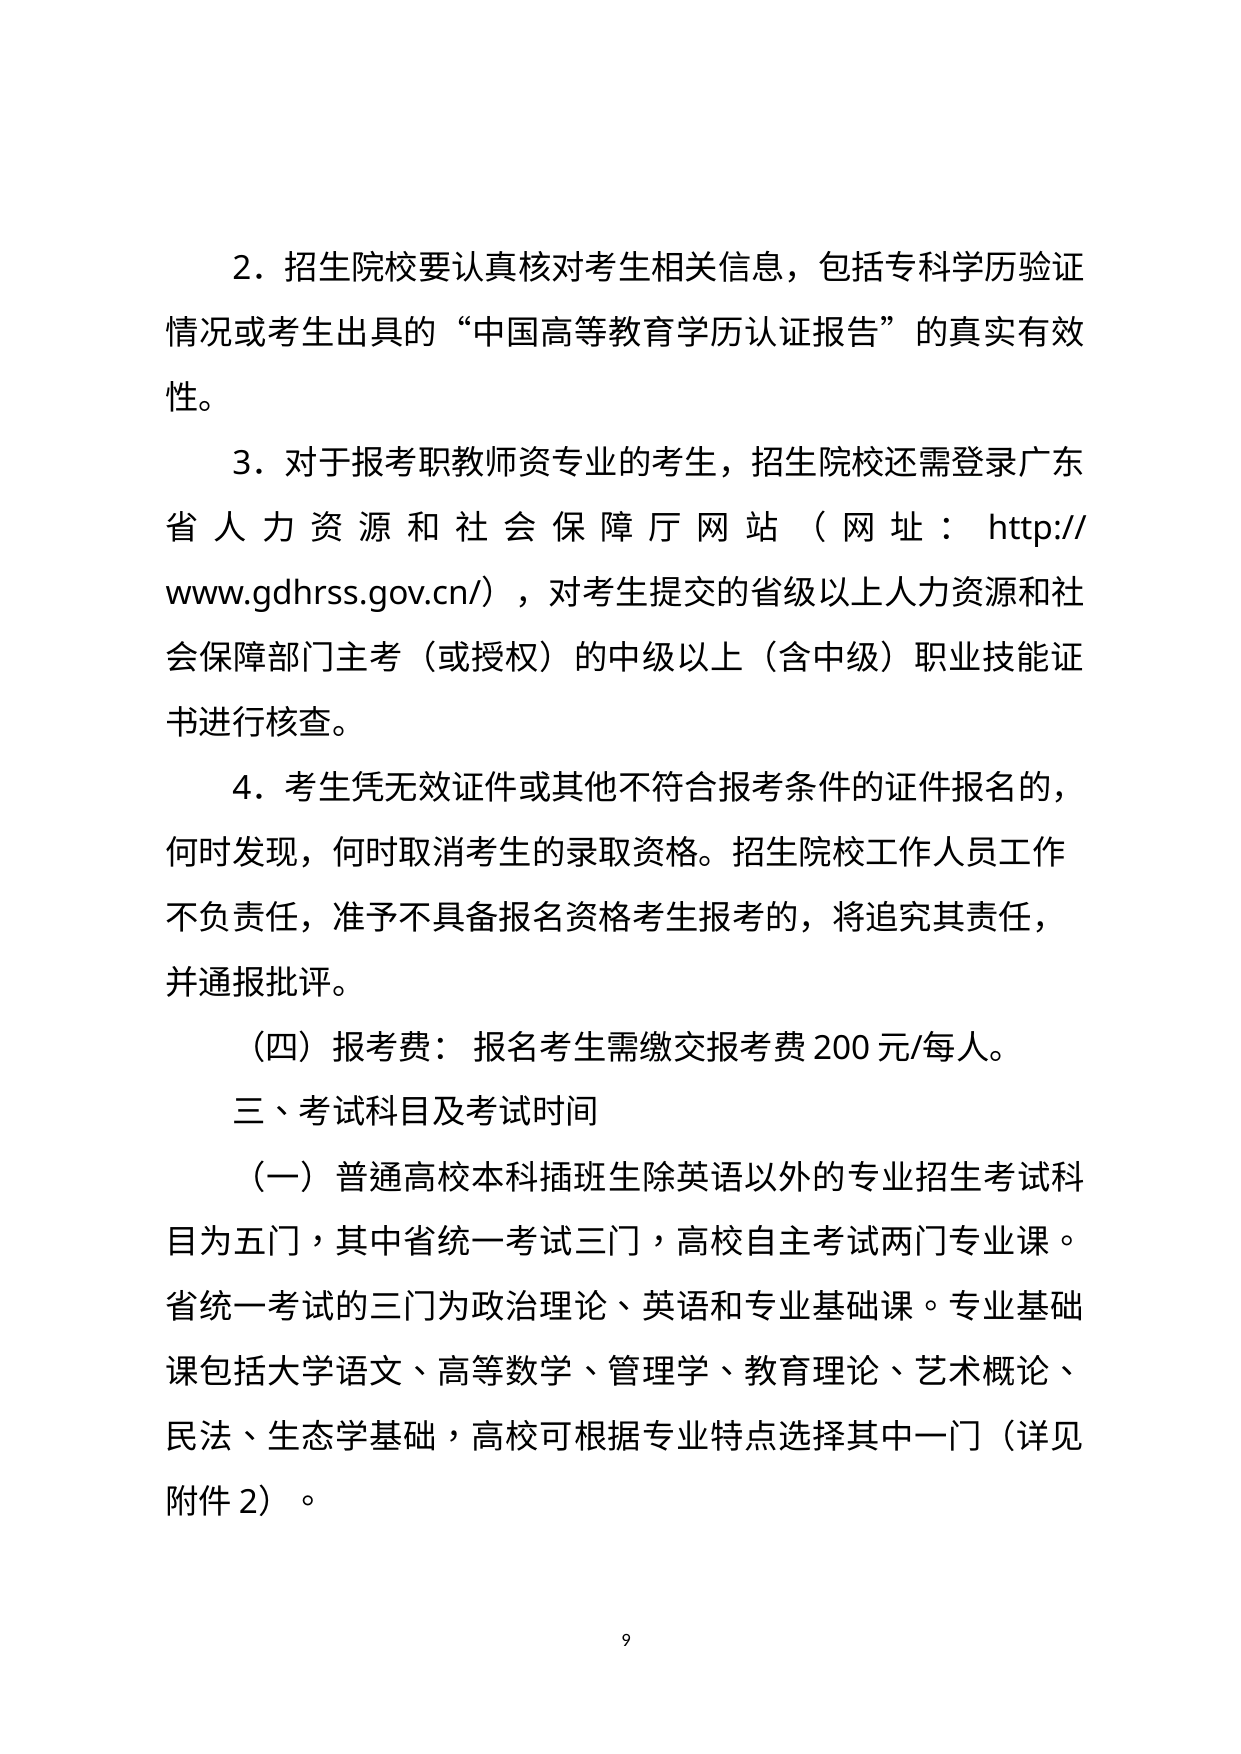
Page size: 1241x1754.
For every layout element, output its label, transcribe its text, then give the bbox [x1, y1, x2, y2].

text （一）普通高校本科插班生除英语以外的专业招生考试科目为五门，其中省统一考试三门，高校自主考试两门专业课。省统一考试的三门为政治理论、英语和专业基础课。专业基础课包括大学语文、高等数学、管理学、教育理论、艺术概论、民法、生态学基础，高校可根据专业特点选择其中一门（详见附件2）。 [165, 1143, 1087, 1533]
text 4．考生凭无效证件或其他不符合报考条件的证件报名的，何时发现，何时取消考生的录取资格。招生院校工作人员工作不负责任，准予不具备报名资格考生报考的，将追究其责任，并通报批评。 [165, 753, 1087, 1013]
text 2．招生院校要认真核对考生相关信息，包括专科学历验证情况或考生出具的“中国高等教育学历认证报告”的真实有效性。 [165, 233, 1087, 428]
text （四）报考费： 报名考生需缴交报考费200元/每人。 [165, 1013, 1087, 1078]
text 三、考试科目及考试时间 [165, 1078, 1087, 1143]
text 3．对于报考职教师资专业的考生，招生院校还需登录广东省人力资源和社会保障厅网站（网址：http://www.gdhrss.gov.cn/），对考生提交的省级以上人力资源和社会保障部门主考（或授权）的中级以上（含中级）职业技能证书进行核查。 [165, 428, 1087, 753]
